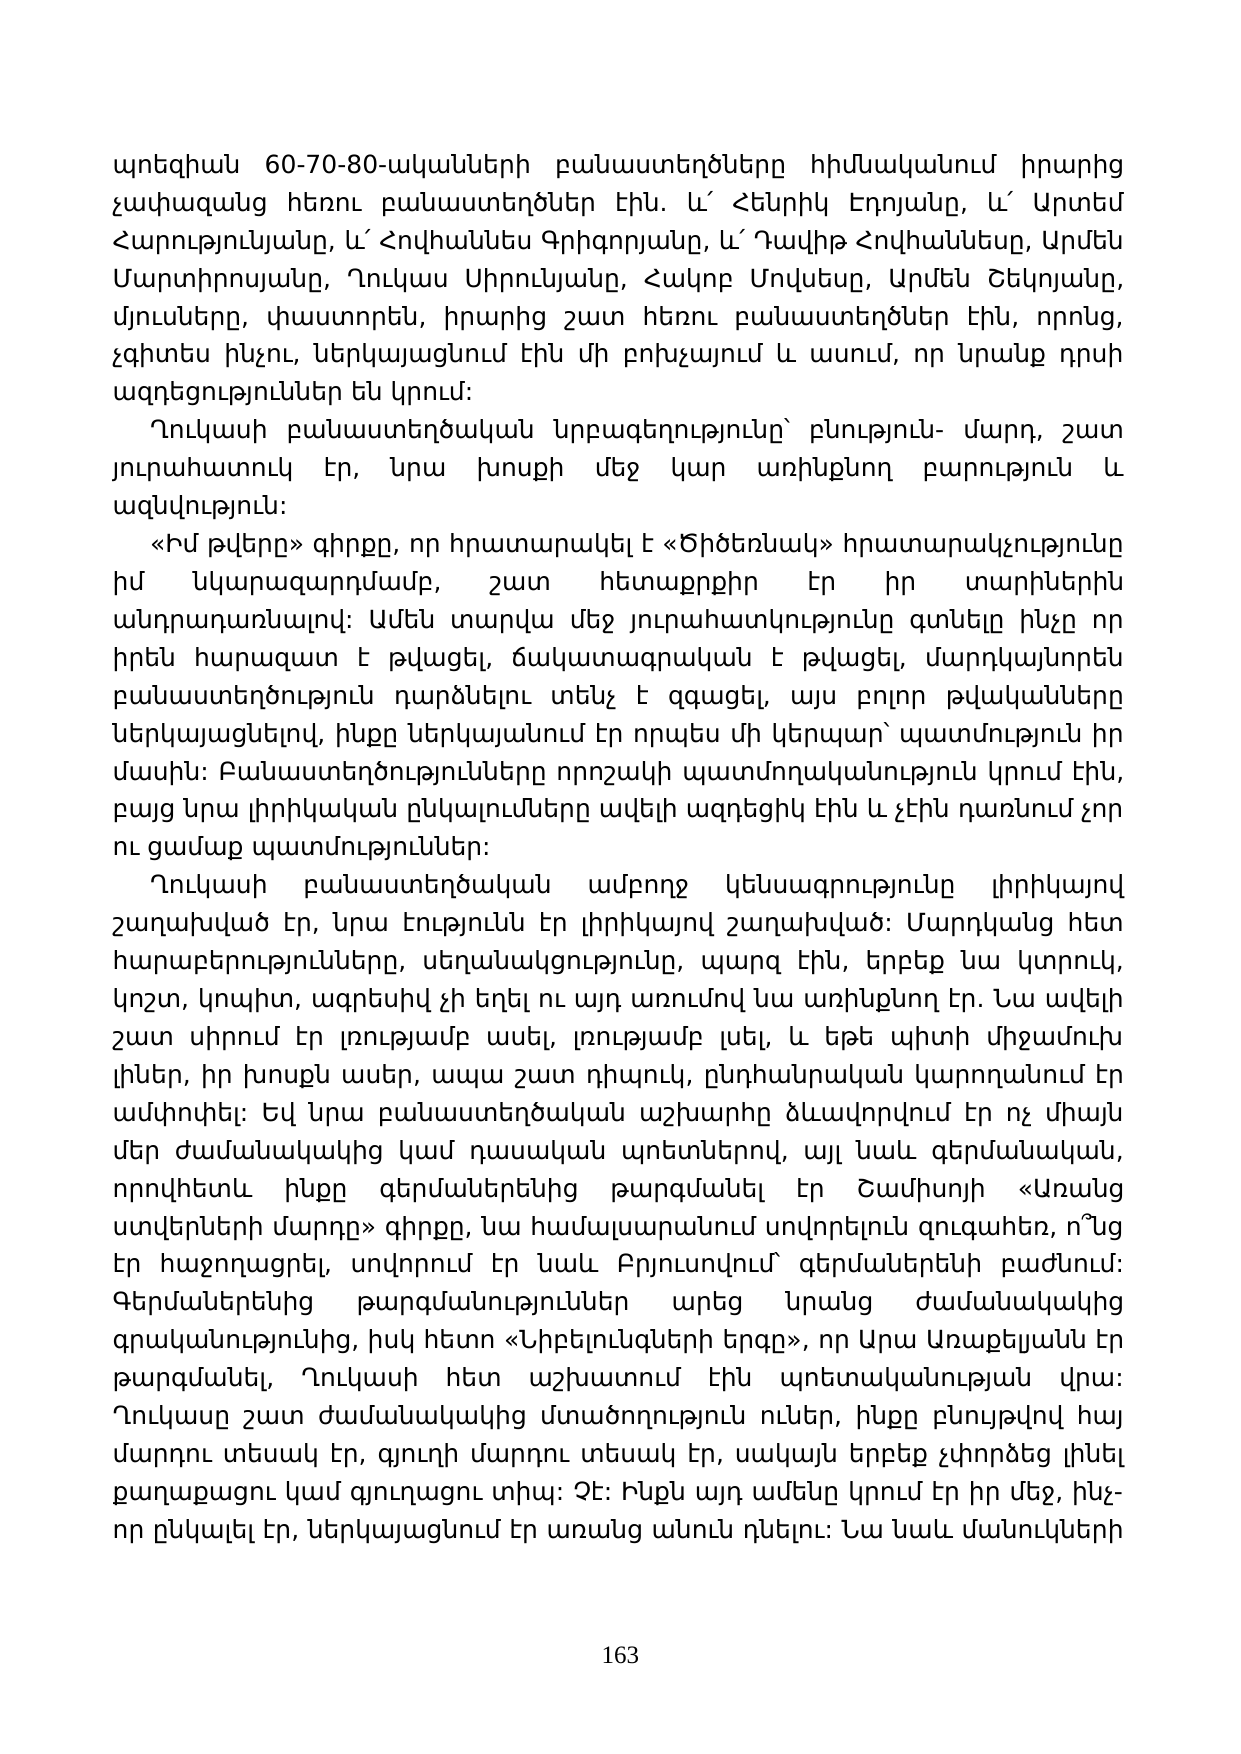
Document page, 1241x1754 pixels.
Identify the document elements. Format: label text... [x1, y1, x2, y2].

text «Իմ թվերը» գիրքը, որ հրատարակել է «Ծիծեռնակ» հրատարակչությունը իմ նկարազարդմամբ, շատ հետաքրքիր էր իր տարիներին անդրադառնալով: Ամեն տարվա մեջ յուրահատկությունը գտնելը ինչը որ իրեն հարազատ է թվացել, ճակատագրական է թվացել, մարդկայնորեն բանաստեղծություն դարձնելու տենչ է զգացել, այս բոլոր թվականները ներկայացնելով, ինքը ներկայանում էր որպես մի կերպար՝ պատմություն իր մասին: Բանաստեղծությունները որոշակի պատմողականություն կրում էին, բայց նրա լիրիկական ընկալումները ավելի ազդեցիկ էին և չէին դառնում չոր ու ցամաք պատմություններ: [112, 529, 1125, 862]
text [112, 150, 1125, 407]
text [112, 870, 1125, 1544]
text Ղուկասի բանաստեղծական նրբագեղությունը՝ բնություն- մարդ, շատ յուրահատուկ էր, նրա խոսքի մեջ կար առինքնող բարություն և ազնվություն: [112, 415, 1125, 520]
